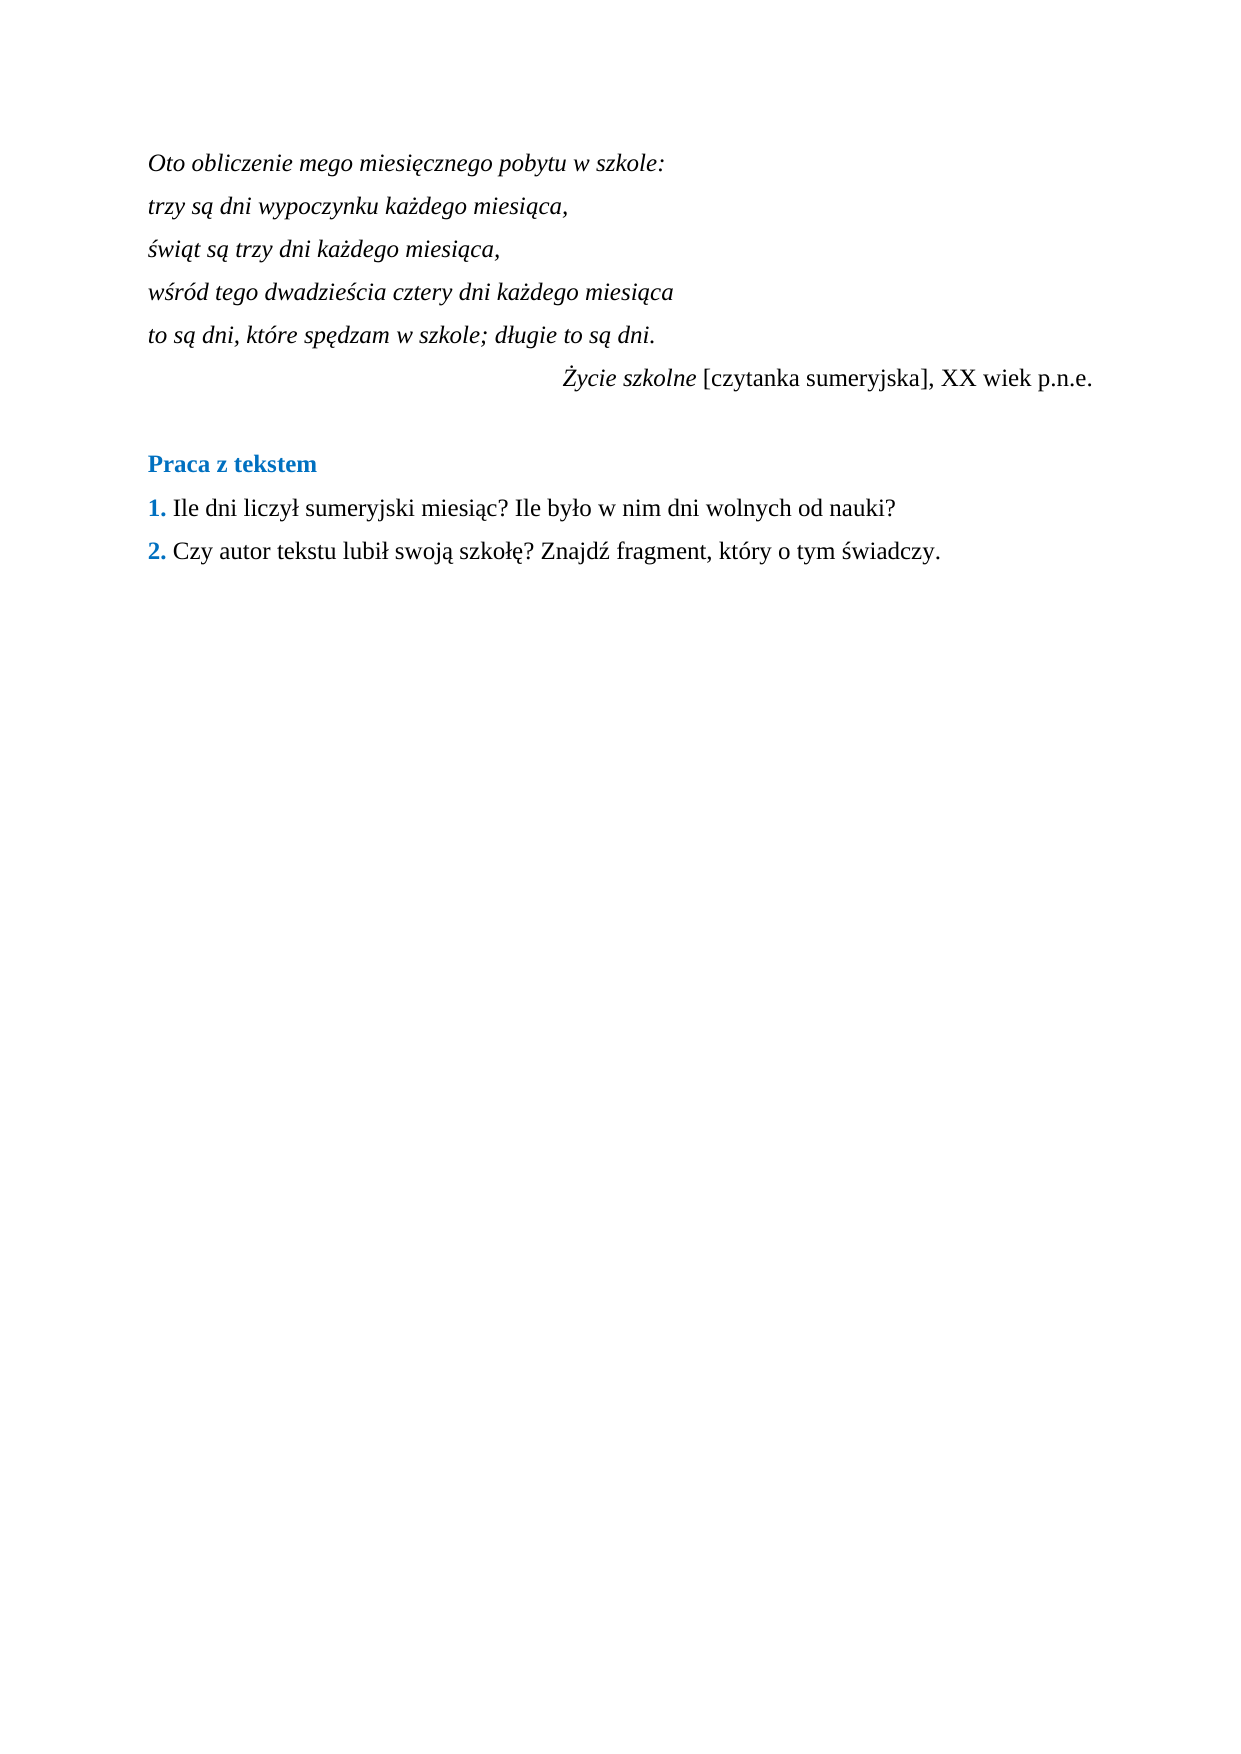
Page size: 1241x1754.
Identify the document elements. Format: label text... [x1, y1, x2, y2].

text 2. Czy autor tekstu lubił swoją szkołę? Znajdź fragment, który o tym świadczy. [148, 536, 1093, 564]
text Praca z tekstem [148, 449, 1093, 478]
text wśród tego dwadzieścia cztery dni każdego miesiąca [148, 277, 1093, 306]
text świąt są trzy dni każdego miesiąca, [148, 234, 1093, 263]
text trzy są dni wypoczynku każdego miesiąca, [148, 191, 1093, 219]
text Życie szkolne [czytanka sumeryjska], XX wiek p.n.e. [148, 363, 1093, 392]
text Oto obliczenie mego miesięcznego pobytu w szkole: [148, 148, 1093, 176]
text to są dni, które spędzam w szkole; długie to są dni. [148, 320, 1093, 349]
text 1. Ile dni liczył sumeryjski miesiąc? Ile było w nim dni wolnych od nauki? [148, 493, 1093, 521]
